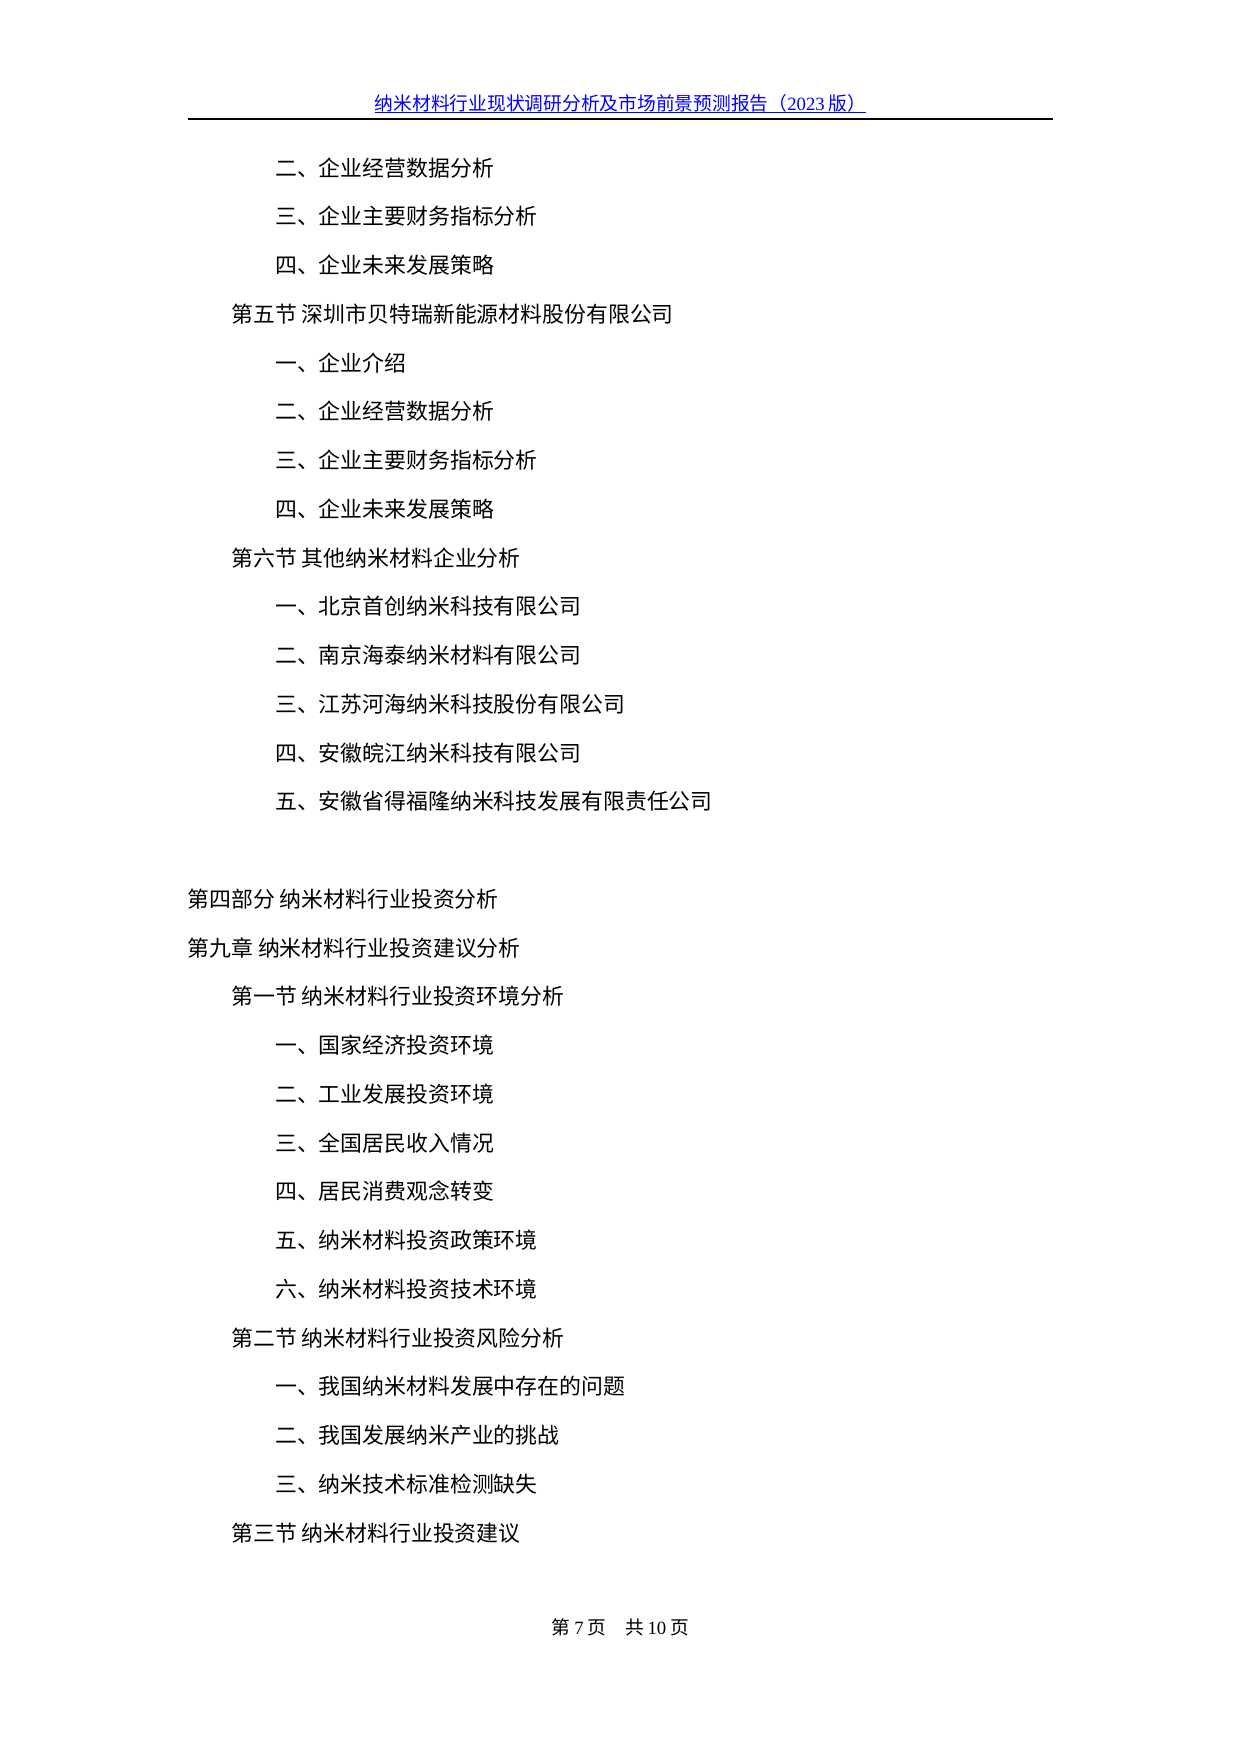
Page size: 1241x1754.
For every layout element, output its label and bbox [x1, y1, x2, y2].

text [187, 150, 1053, 1548]
